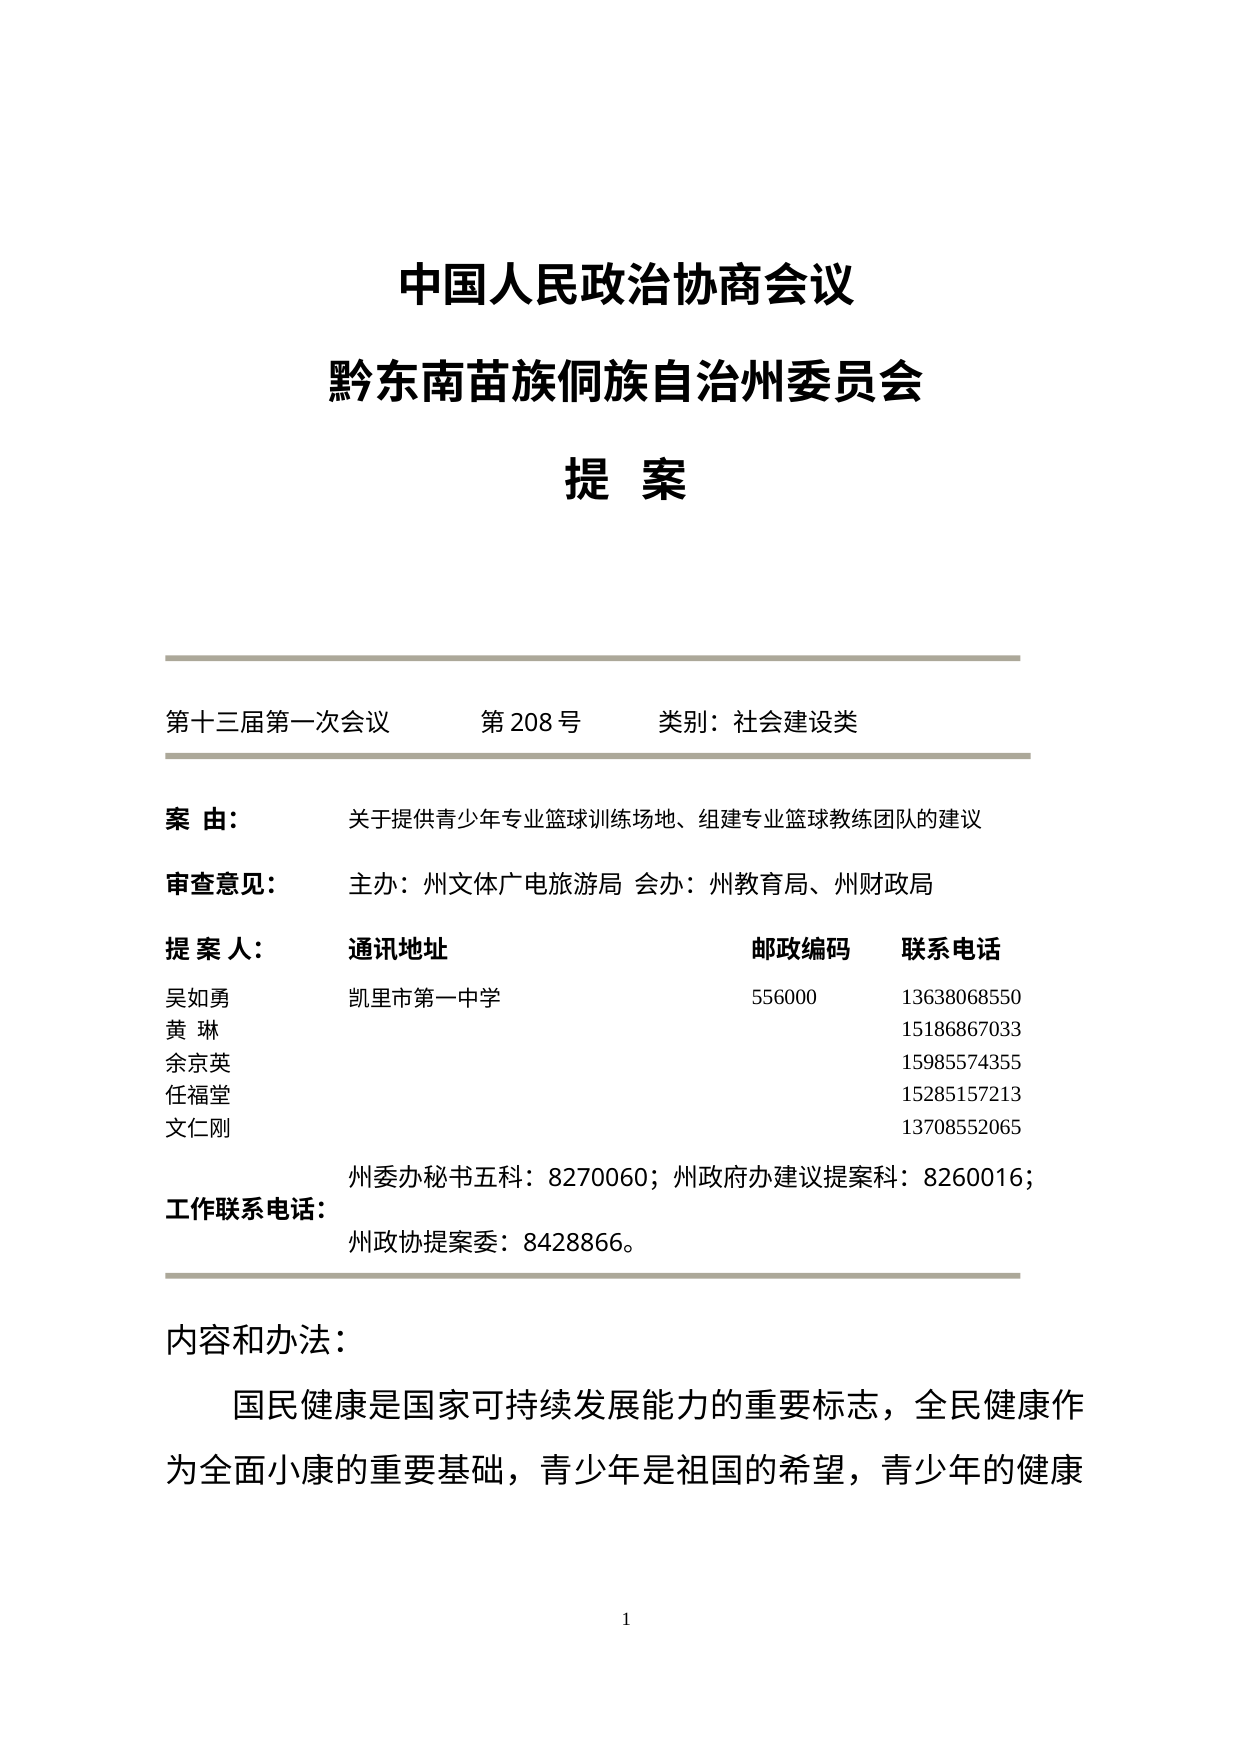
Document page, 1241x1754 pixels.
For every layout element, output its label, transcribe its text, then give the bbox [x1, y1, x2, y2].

text 中国人民政治协商会议 [165, 233, 1087, 330]
table_cell 主办：州文体广电旅游局 会办：州教育局、州财政局 [346, 850, 1054, 915]
text 内容和办法： [165, 1305, 1087, 1370]
table_cell 联系电话 [900, 915, 1054, 980]
text 第十三届第一次会议 第208号 类别：社会建设类 [165, 688, 1087, 753]
text 提 案 [165, 428, 1087, 525]
table_cell 工作联系电话： [164, 1143, 346, 1273]
table_cell 州委办秘书五科：8270060；州政府办建议提案科：8260016； 州政协提案委：8428866。 [346, 1143, 1054, 1273]
table_cell 凯里市第一中学 [346, 980, 750, 1143]
table_header 案 由： [164, 785, 346, 850]
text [165, 1370, 1087, 1500]
table_cell 13638068550 15186867033 15985574355 15285157213 13708552065 [900, 980, 1054, 1143]
table_cell 吴如勇 黄 琳 余京英 任福堂 文仁刚 [164, 980, 346, 1143]
table_cell 通讯地址 [346, 915, 750, 980]
table_cell 556000 [750, 980, 900, 1143]
table_cell 邮政编码 [750, 915, 900, 980]
table_header 关于提供青少年专业篮球训练场地、组建专业篮球教练团队的建议 [346, 785, 1054, 850]
text 黔东南苗族侗族自治州委员会 [165, 330, 1087, 428]
table_cell 提 案 人： [164, 915, 346, 980]
table_cell 审查意见： [164, 850, 346, 915]
